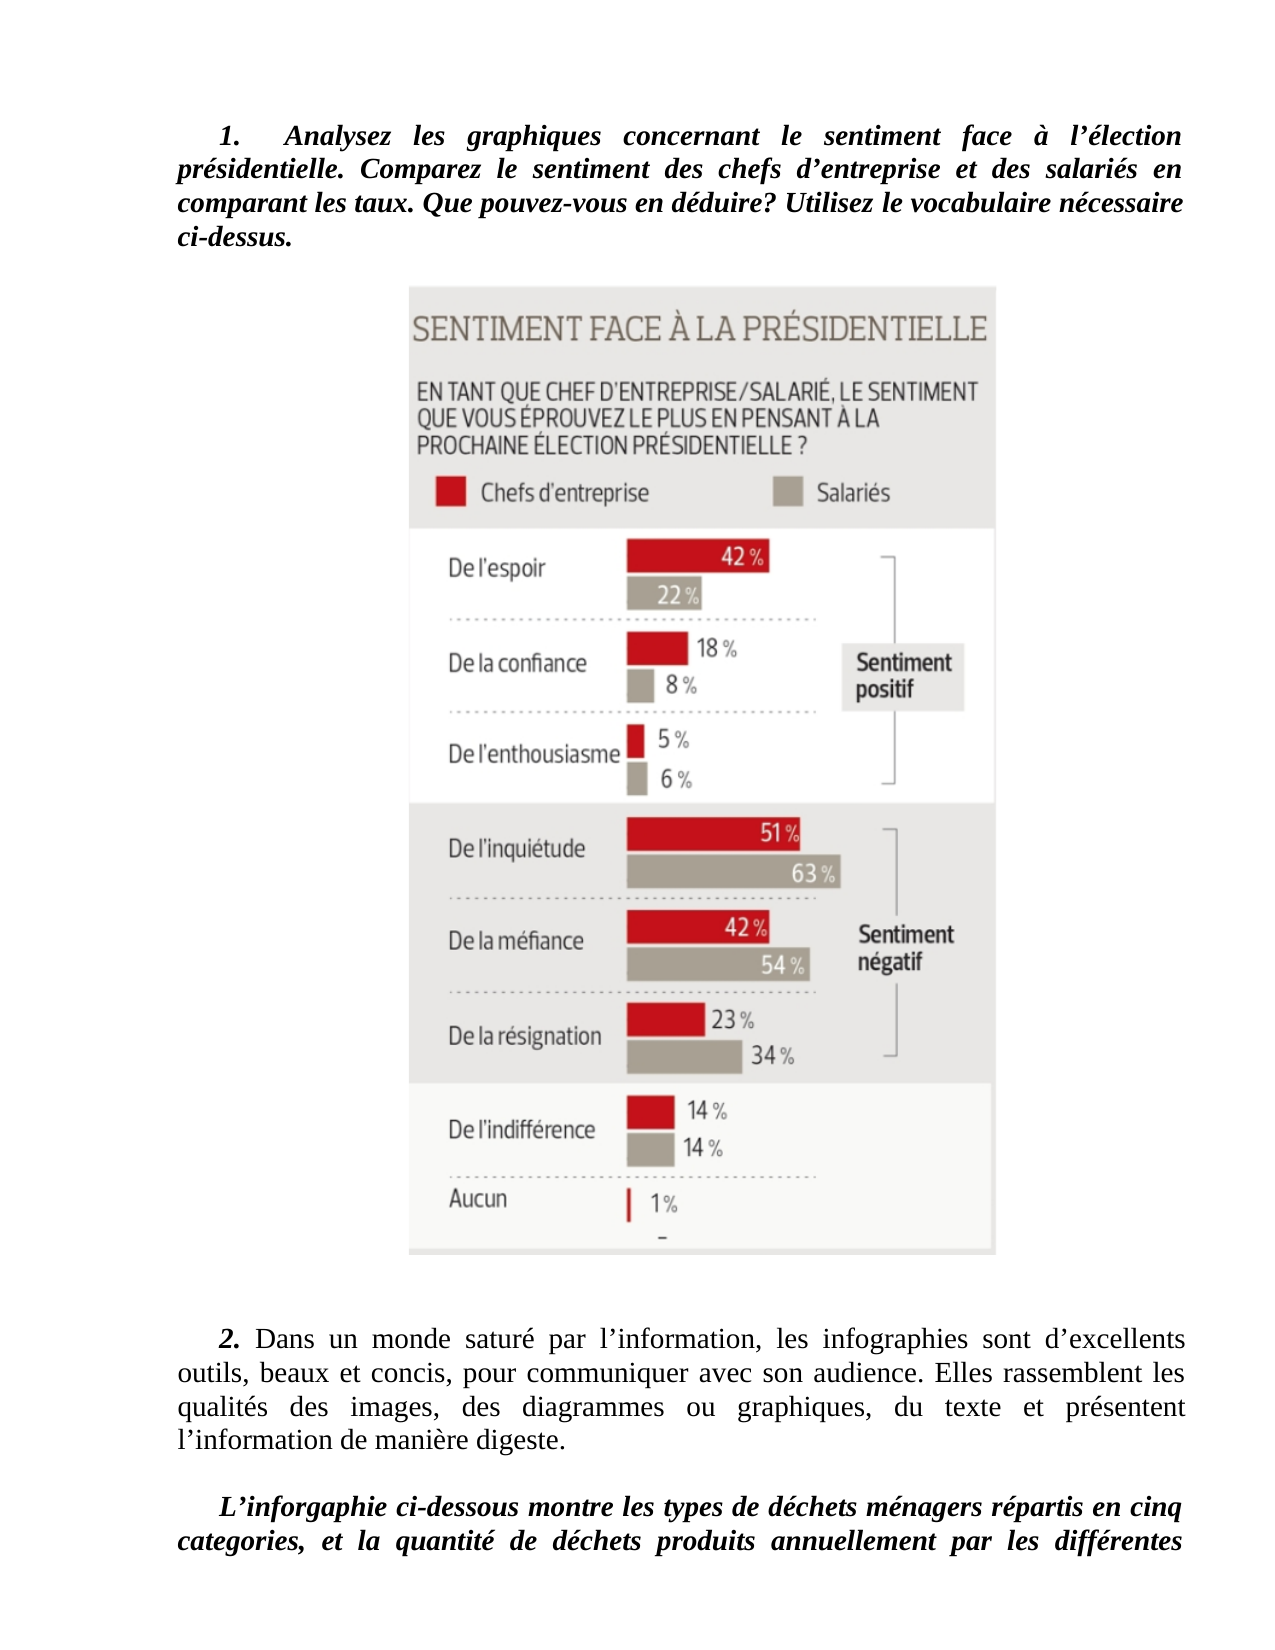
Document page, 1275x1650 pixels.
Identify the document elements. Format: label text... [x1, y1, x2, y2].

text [177, 1489, 1186, 1556]
text 1. Analysez les graphiques concernant le sentiment face à l’élection présidentielle. Comparez le sentiment des chefs d’entreprise et des salariés en comparant les taux. Que pouvez-vous en déduire? Utilisez le vocabulaire nécessaire ci-dessus. [177, 118, 1186, 252]
text 2. Dans un monde saturé par l’information, les infographies sont d’excellents outils, beaux et concis, pour communiquer avec son audience. Elles rassemblent les qualités des images, des diagrammes ou graphiques, du texte et présentent l’information de manière digeste. [177, 1322, 1186, 1456]
picture [408, 285, 997, 1255]
